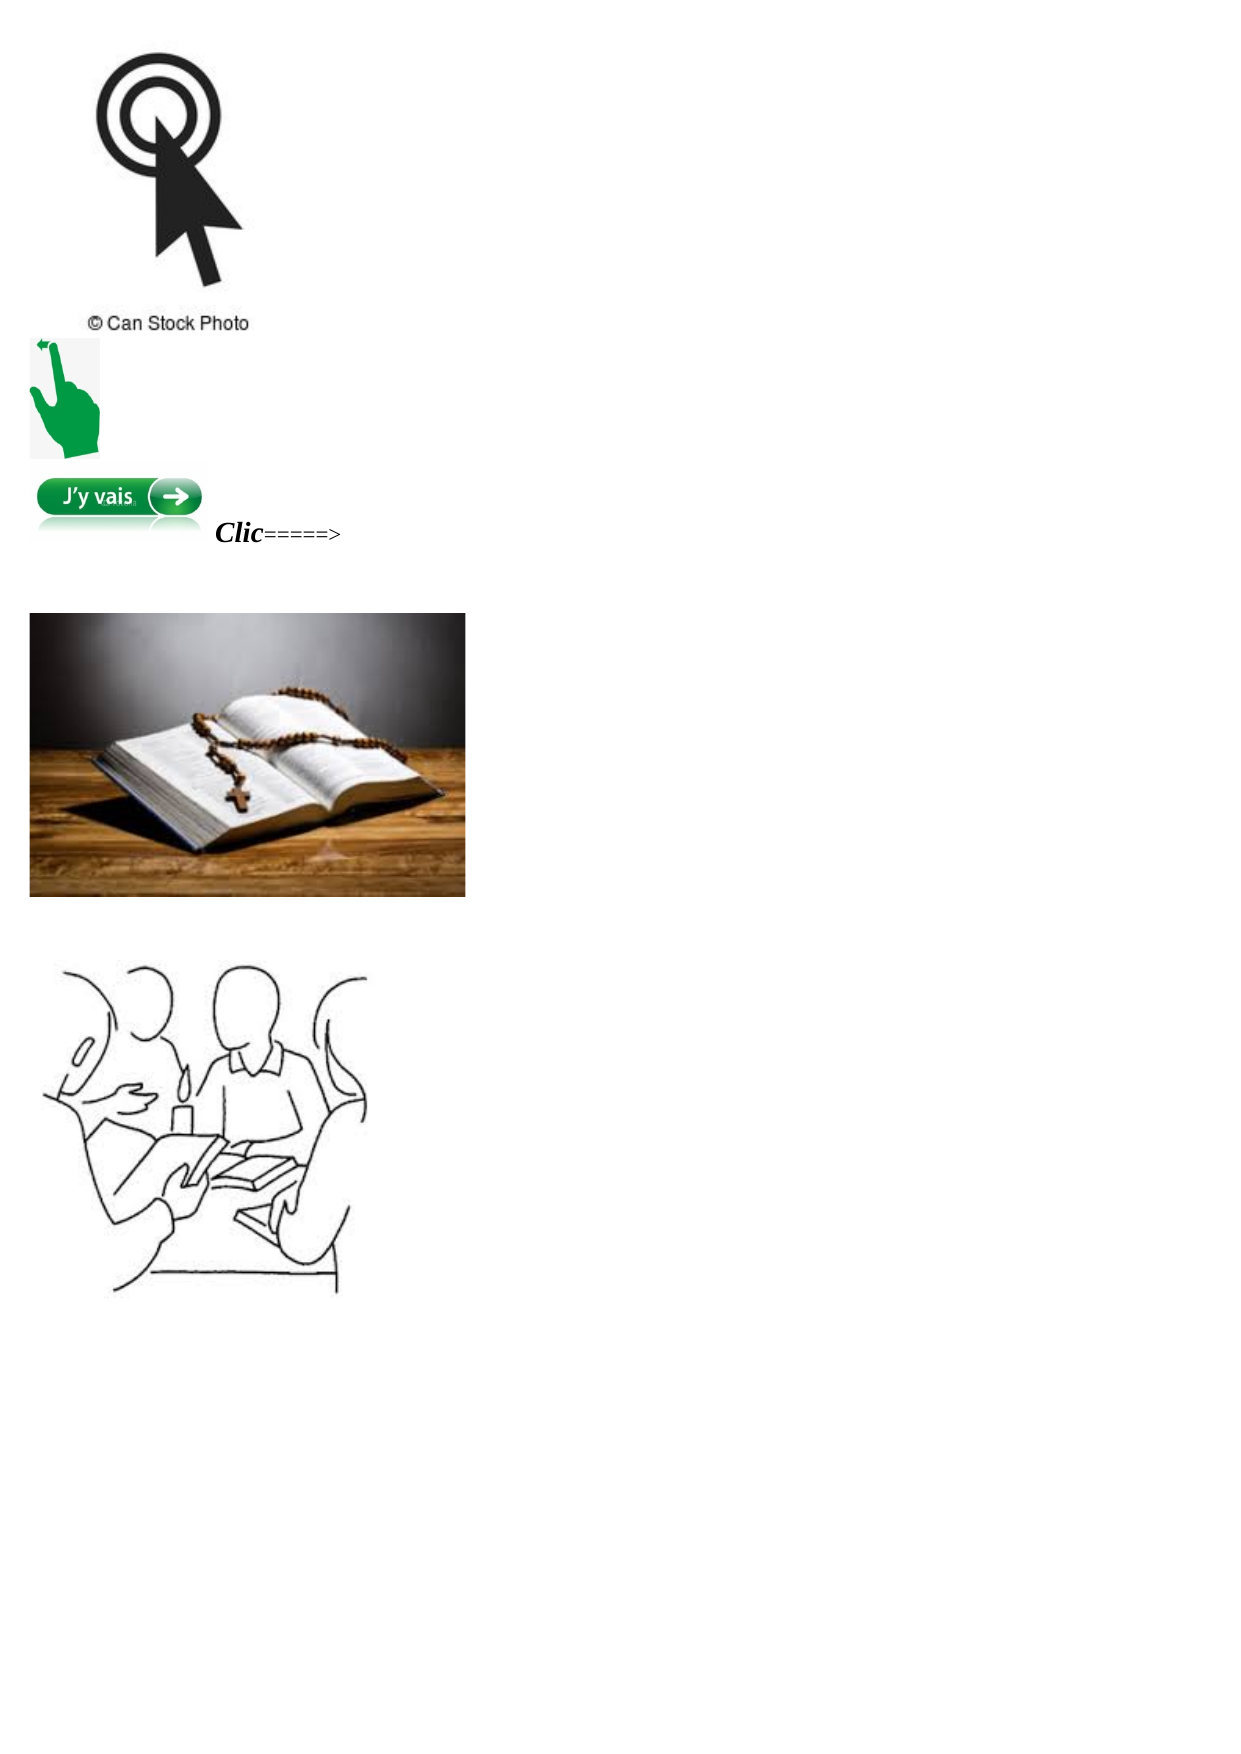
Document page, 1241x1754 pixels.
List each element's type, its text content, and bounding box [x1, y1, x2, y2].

picture [29, 29, 311, 335]
text Clic=====> [29, 462, 1211, 548]
picture [29, 338, 100, 459]
picture [29, 960, 386, 1308]
picture [29, 613, 466, 897]
picture [29, 462, 208, 542]
